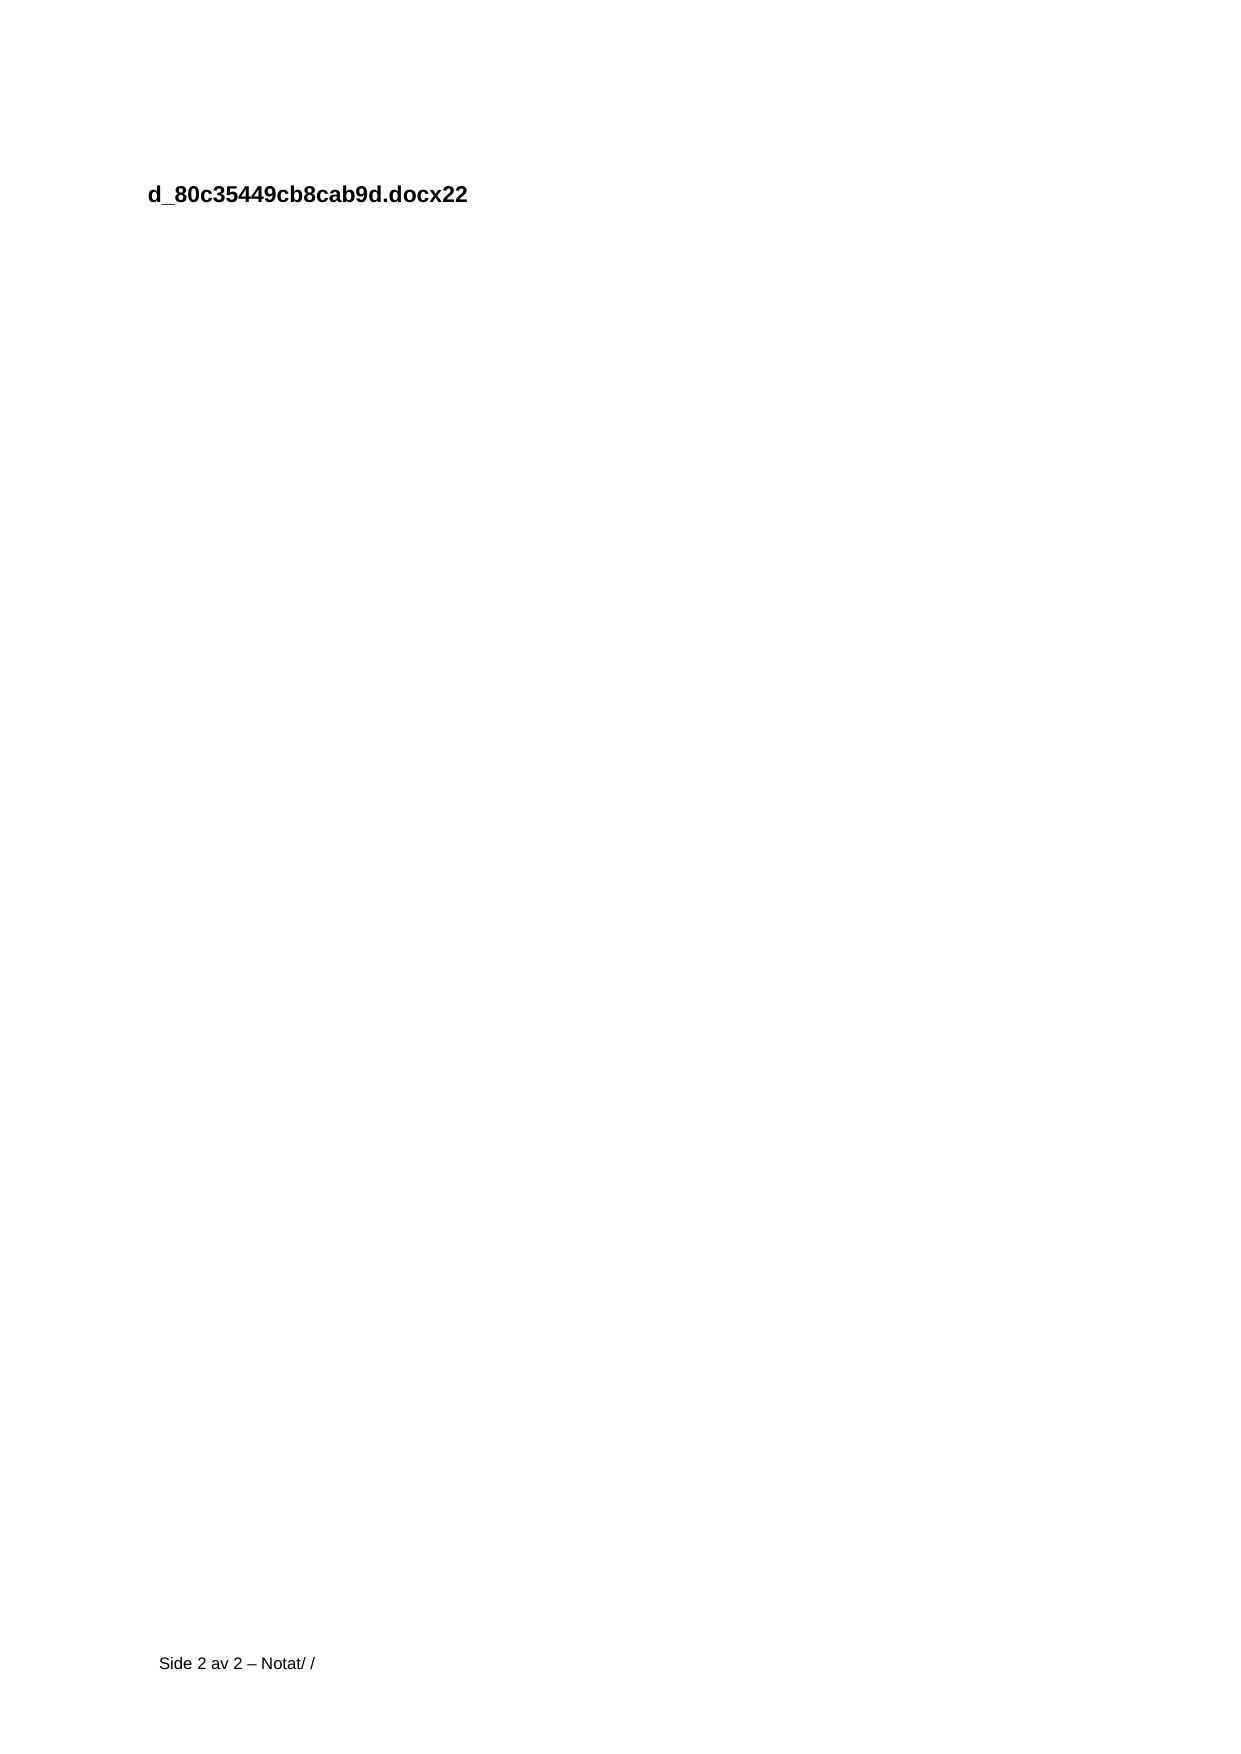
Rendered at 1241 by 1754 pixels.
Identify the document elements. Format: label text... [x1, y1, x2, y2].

text Vedlegg 2 - Rapportering 2022 [148, 181, 1144, 207]
